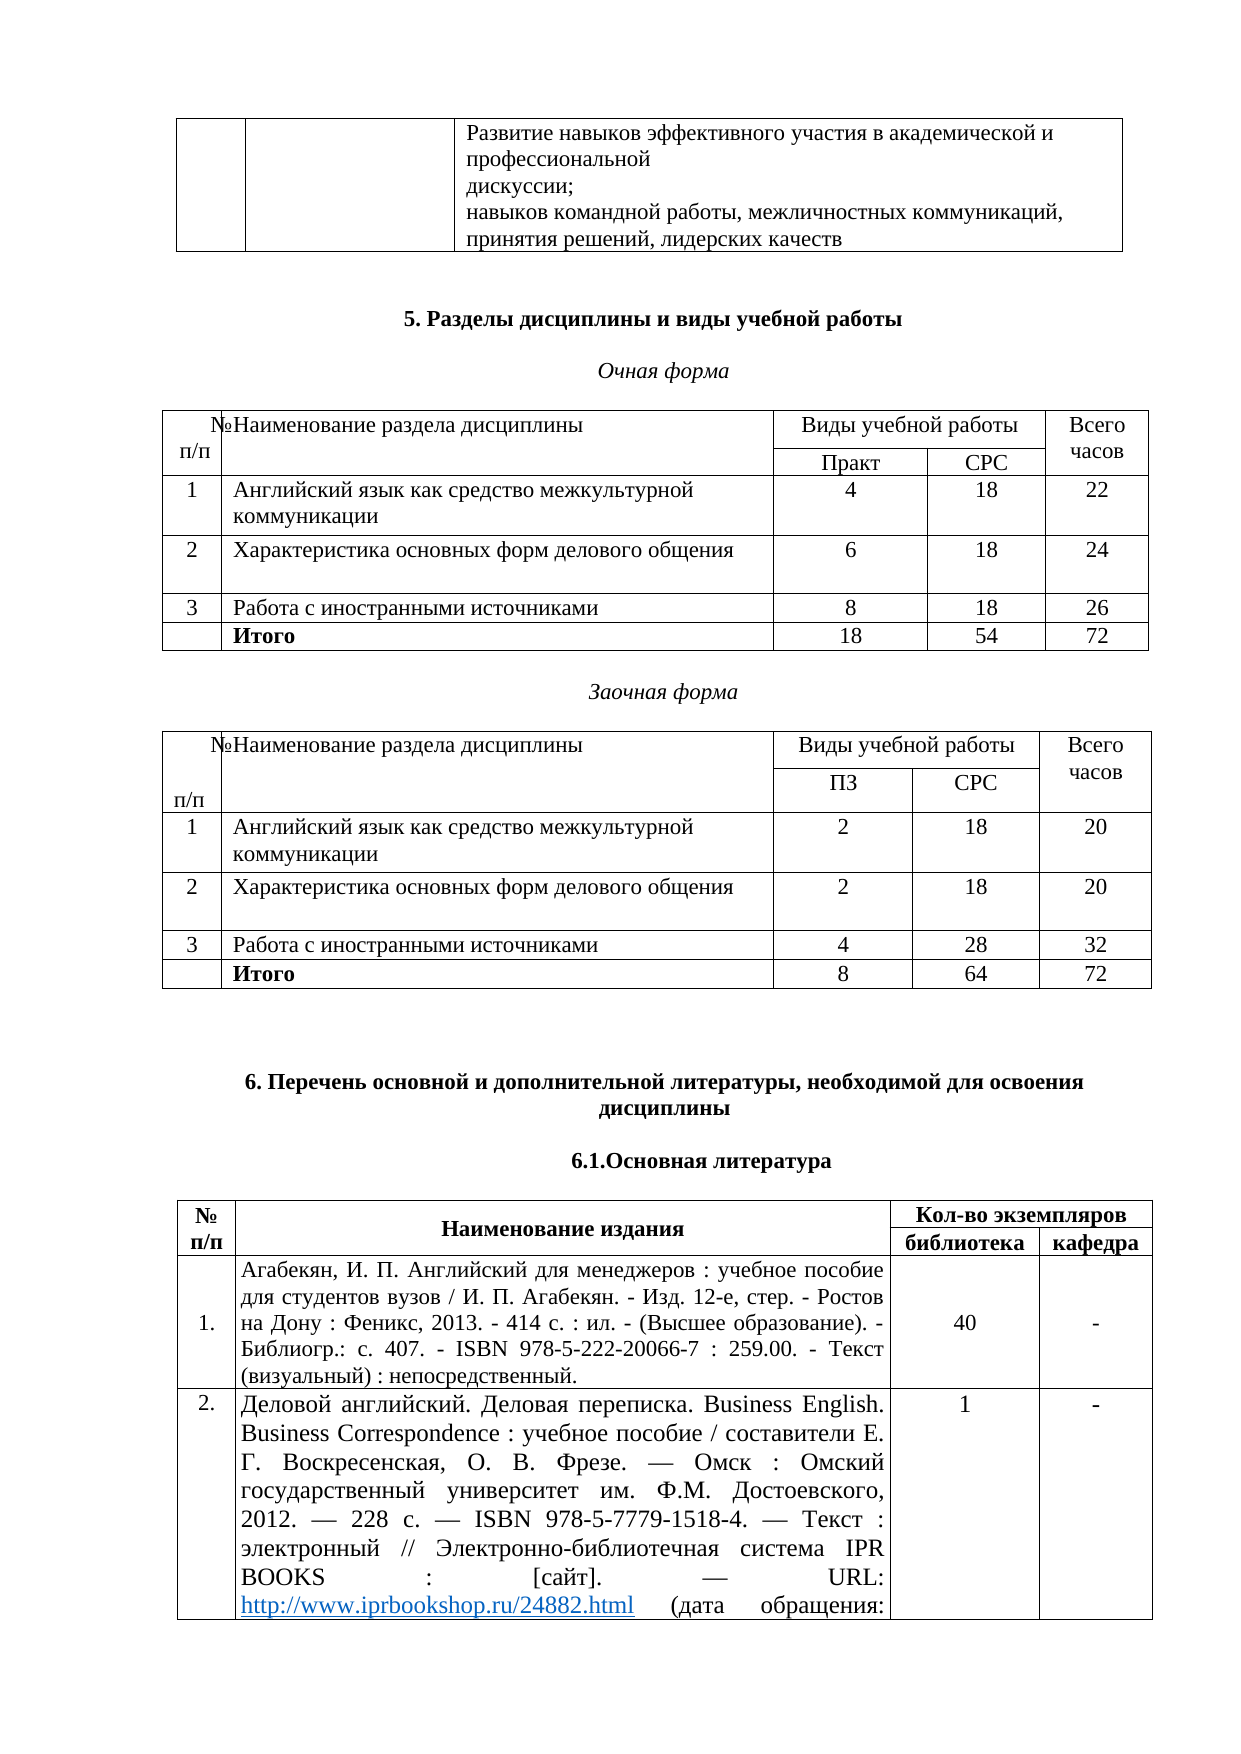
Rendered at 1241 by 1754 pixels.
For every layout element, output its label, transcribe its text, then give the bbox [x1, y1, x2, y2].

table_cell Итого [222, 960, 773, 988]
table_cell 18 [774, 623, 927, 650]
table_cell СРС [913, 769, 1039, 812]
table_header Наименование раздела дисциплины [222, 411, 773, 475]
table_cell 8 [774, 594, 927, 622]
table_cell Английский язык как средство межкультурной коммуникации [222, 813, 773, 872]
table_cell 3. [177, 119, 245, 251]
table_cell Итого [222, 623, 773, 650]
table_cell 8 [774, 960, 912, 988]
table_cell 1. [178, 1256, 235, 1388]
table_cell 32 [1040, 931, 1151, 959]
table_cell 26 [1046, 594, 1148, 622]
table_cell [236, 1389, 890, 1619]
text 6. Перечень основной и дополнительной литературы, необходимой для освоения дисциплины [177, 1068, 1152, 1121]
table_cell Агабекян, И. П. Английский для менеджеров : учебное пособие для студентов вузов / И. П. Агабекян. - Изд. 12-е, стер. - Ростов на Дону : Феникс, 2013. - 414 с. : ил. - (Высшее образование). - Библиогр.: с. 407. - ISBN 978-5-222-20066-7 : 259.00. - Текст (визуальный) : непосредственный. [236, 1256, 890, 1388]
table_cell 18 [913, 873, 1039, 930]
text 6.1.Основная литература [177, 1147, 1152, 1173]
table_cell ПЗ [774, 769, 912, 812]
table_cell 22 [1046, 476, 1148, 535]
table_cell библиотека [891, 1228, 1039, 1255]
table_cell [163, 623, 221, 650]
table_header Всего часов [1046, 411, 1148, 475]
table_cell 40 [891, 1256, 1039, 1388]
table_header № п/п [163, 411, 221, 475]
table_cell 2 [163, 536, 221, 593]
table_cell 2. [178, 1389, 235, 1619]
text Очная форма [177, 357, 1152, 384]
table_cell 20 [1040, 813, 1151, 872]
table_cell 24 [1046, 536, 1148, 593]
table_header Наименование раздела дисциплины [222, 732, 773, 812]
table_cell 72 [1046, 623, 1148, 650]
text Заочная форма [177, 678, 1152, 704]
table_cell 18 [928, 536, 1045, 593]
table_cell СРС [928, 449, 1045, 475]
table_cell 72 [1040, 960, 1151, 988]
table_cell 3 [163, 594, 221, 622]
table_cell 6 [774, 536, 927, 593]
table_cell Работа с иностранными источниками [222, 931, 773, 959]
table_header Виды учебной работы [774, 411, 1045, 448]
table_cell 2 [774, 813, 912, 872]
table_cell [455, 119, 1122, 251]
table_cell 54 [928, 623, 1045, 650]
table_cell 64 [913, 960, 1039, 988]
table_cell 2 [774, 873, 912, 930]
table_cell 4 [774, 476, 927, 535]
table_header № п/п [178, 1201, 235, 1255]
table_cell Работа с иностранными источниками [222, 594, 773, 622]
table_cell кафедра [1040, 1228, 1152, 1255]
table_cell [163, 960, 221, 988]
table_cell 1 [891, 1389, 1039, 1619]
table_cell 3 [163, 931, 221, 959]
table_cell - [1040, 1256, 1152, 1388]
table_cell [246, 119, 454, 251]
list Разделы дисциплины и виды учебной работы [154, 305, 1152, 331]
table_header Всего часов [1040, 732, 1151, 812]
table_cell - [1040, 1389, 1152, 1619]
table_header Кол-во экземпляров [891, 1201, 1152, 1227]
table_header Виды учебной работы [774, 732, 1039, 768]
table_cell Характеристика основных форм делового общения [222, 536, 773, 593]
table_cell 18 [913, 813, 1039, 872]
table_cell Английский язык как средство межкультурной коммуникации [222, 476, 773, 535]
table_cell 1 [163, 476, 221, 535]
table_cell 20 [1040, 873, 1151, 930]
table_header № п/п [163, 732, 221, 812]
table_cell Характеристика основных форм делового общения [222, 873, 773, 930]
table_cell 18 [928, 476, 1045, 535]
table_cell 18 [928, 594, 1045, 622]
table_cell 28 [913, 931, 1039, 959]
table_cell 2 [163, 873, 221, 930]
table_cell 1 [163, 813, 221, 872]
table_cell Практ [774, 449, 927, 475]
table_header Наименование издания [236, 1201, 890, 1255]
table_cell 4 [774, 931, 912, 959]
